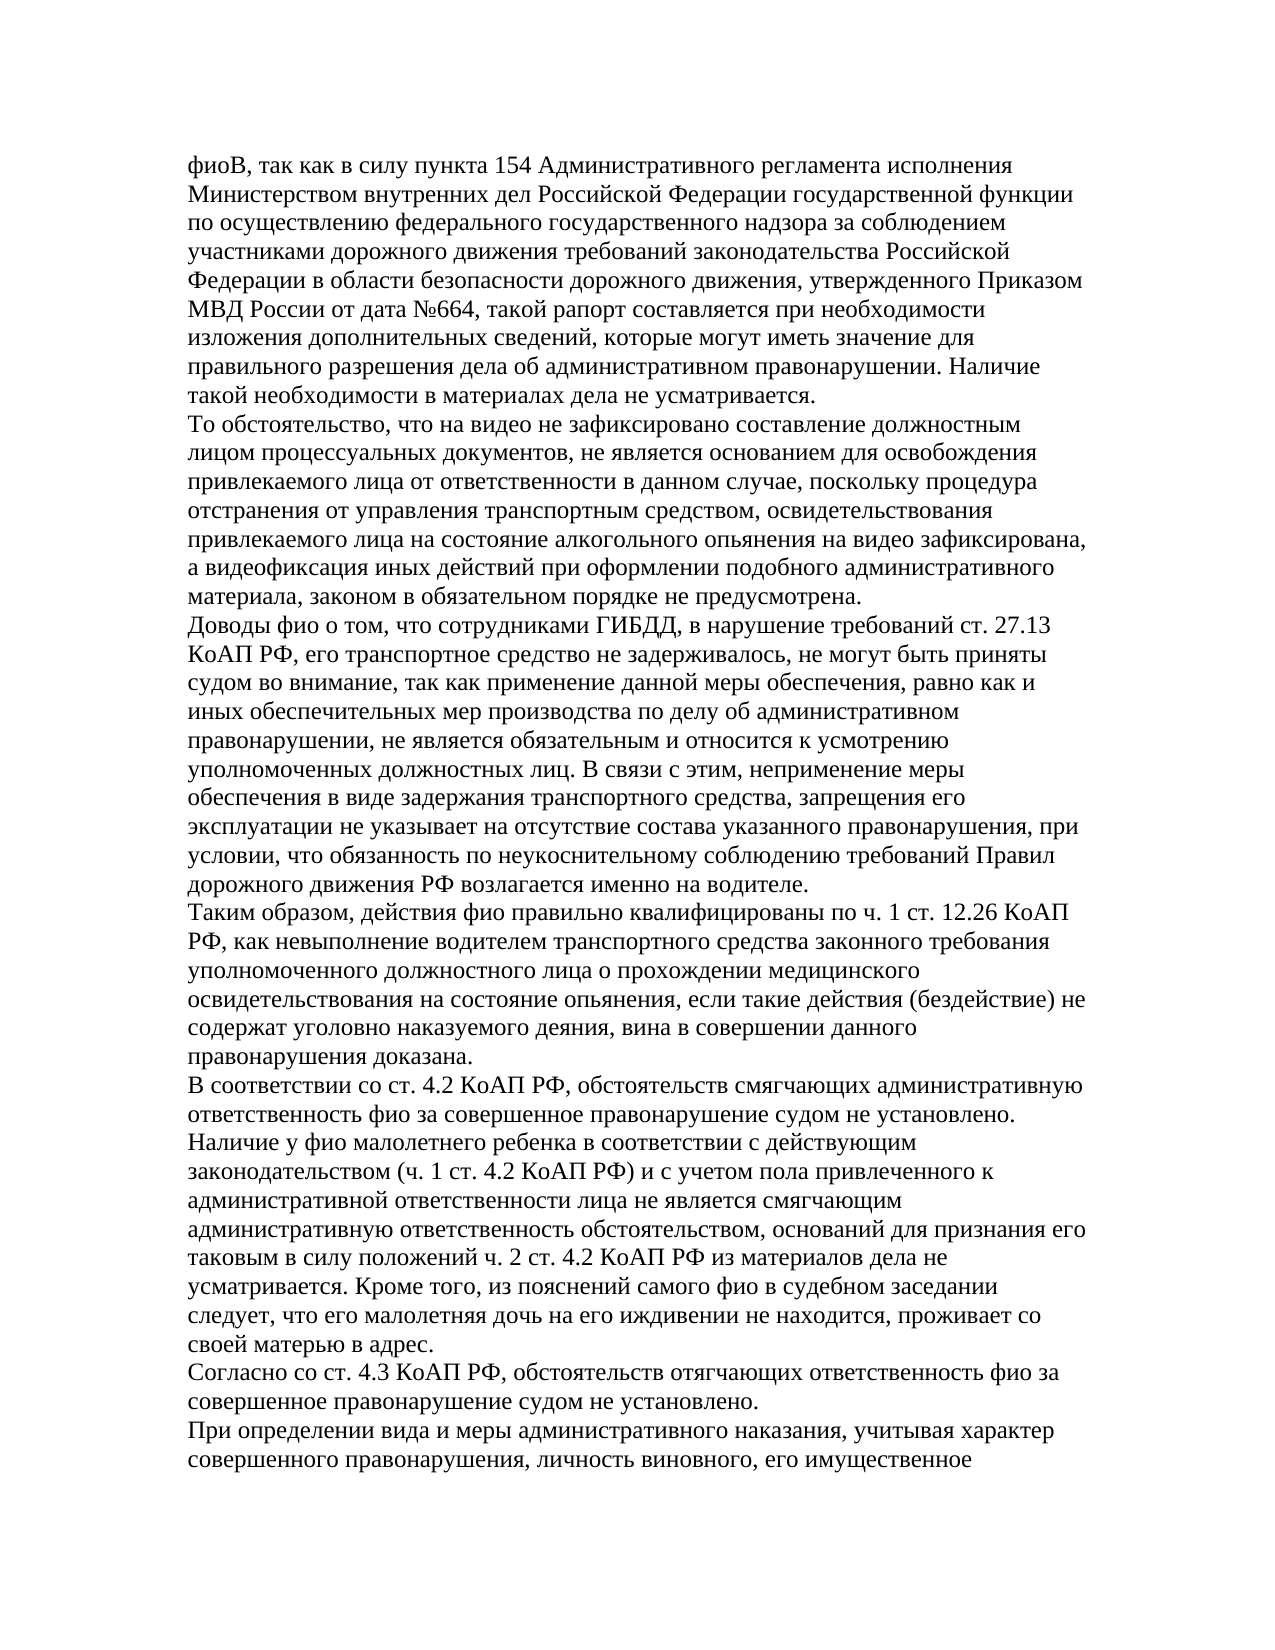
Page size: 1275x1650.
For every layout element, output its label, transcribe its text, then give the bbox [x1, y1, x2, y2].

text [187, 150, 1087, 409]
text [187, 1415, 1087, 1472]
text Наличие у фио малолетнего ребенка в соответствии с действующим законодательством (ч. 1 ст. 4.2 КоАП РФ) и с учетом пола привлеченного к административной ответственности лица не является смягчающим административную ответственность обстоятельством, оснований для признания его таковым в силу положений ч. 2 ст. 4.2 КоАП РФ из материалов дела не усматривается. Кроме того, из пояснений самого фио в судебном заседании следует, что его малолетняя дочь на его иждивении не находится, проживает со своей матерью в адрес. [187, 1127, 1087, 1357]
text То обстоятельство, что на видео не зафиксировано составление должностным лицом процессуальных документов, не является основанием для освобождения привлекаемого лица от ответственности в данном случае, поскольку процедура отстранения от управления транспортным средством, освидетельствования привлекаемого лица на состояние алкогольного опьянения на видео зафиксирована, а видеофиксация иных действий при оформлении подобного административного материала, законом в обязательном порядке не предусмотрена. [187, 409, 1087, 610]
text Таким образом, действия фио правильно квалифицированы по ч. 1 ст. 12.26 КоАП РФ, как невыполнение водителем транспортного средства законного требования уполномоченного должностного лица о прохождении медицинского освидетельствования на состояние опьянения, если такие действия (бездействие) не содержат уголовно наказуемого деяния, вина в совершении данного правонарушения доказана. [187, 897, 1087, 1070]
text В соответствии со ст. 4.2 КоАП РФ, обстоятельств смягчающих административную ответственность фио за совершенное правонарушение судом не установлено. [187, 1070, 1087, 1127]
text Согласно со ст. 4.3 КоАП РФ, обстоятельств отягчающих ответственность фио за совершенное правонарушение судом не установлено. [187, 1357, 1087, 1415]
text Доводы фио о том, что сотрудниками ГИБДД, в нарушение требований ст. 27.13 КоАП РФ, его транспортное средство не задерживалось, не могут быть приняты судом во внимание, так как применение данной меры обеспечения, равно как и иных обеспечительных мер производства по делу об административном правонарушении, не является обязательным и относится к усмотрению уполномоченных должностных лиц. В связи с этим, неприменение меры обеспечения в виде задержания транспортного средства, запрещения его эксплуатации не указывает на отсутствие состава указанного правонарушения, при условии, что обязанность по неукоснительному соблюдению требований Правил дорожного движения РФ возлагается именно на водителе. [187, 610, 1087, 897]
